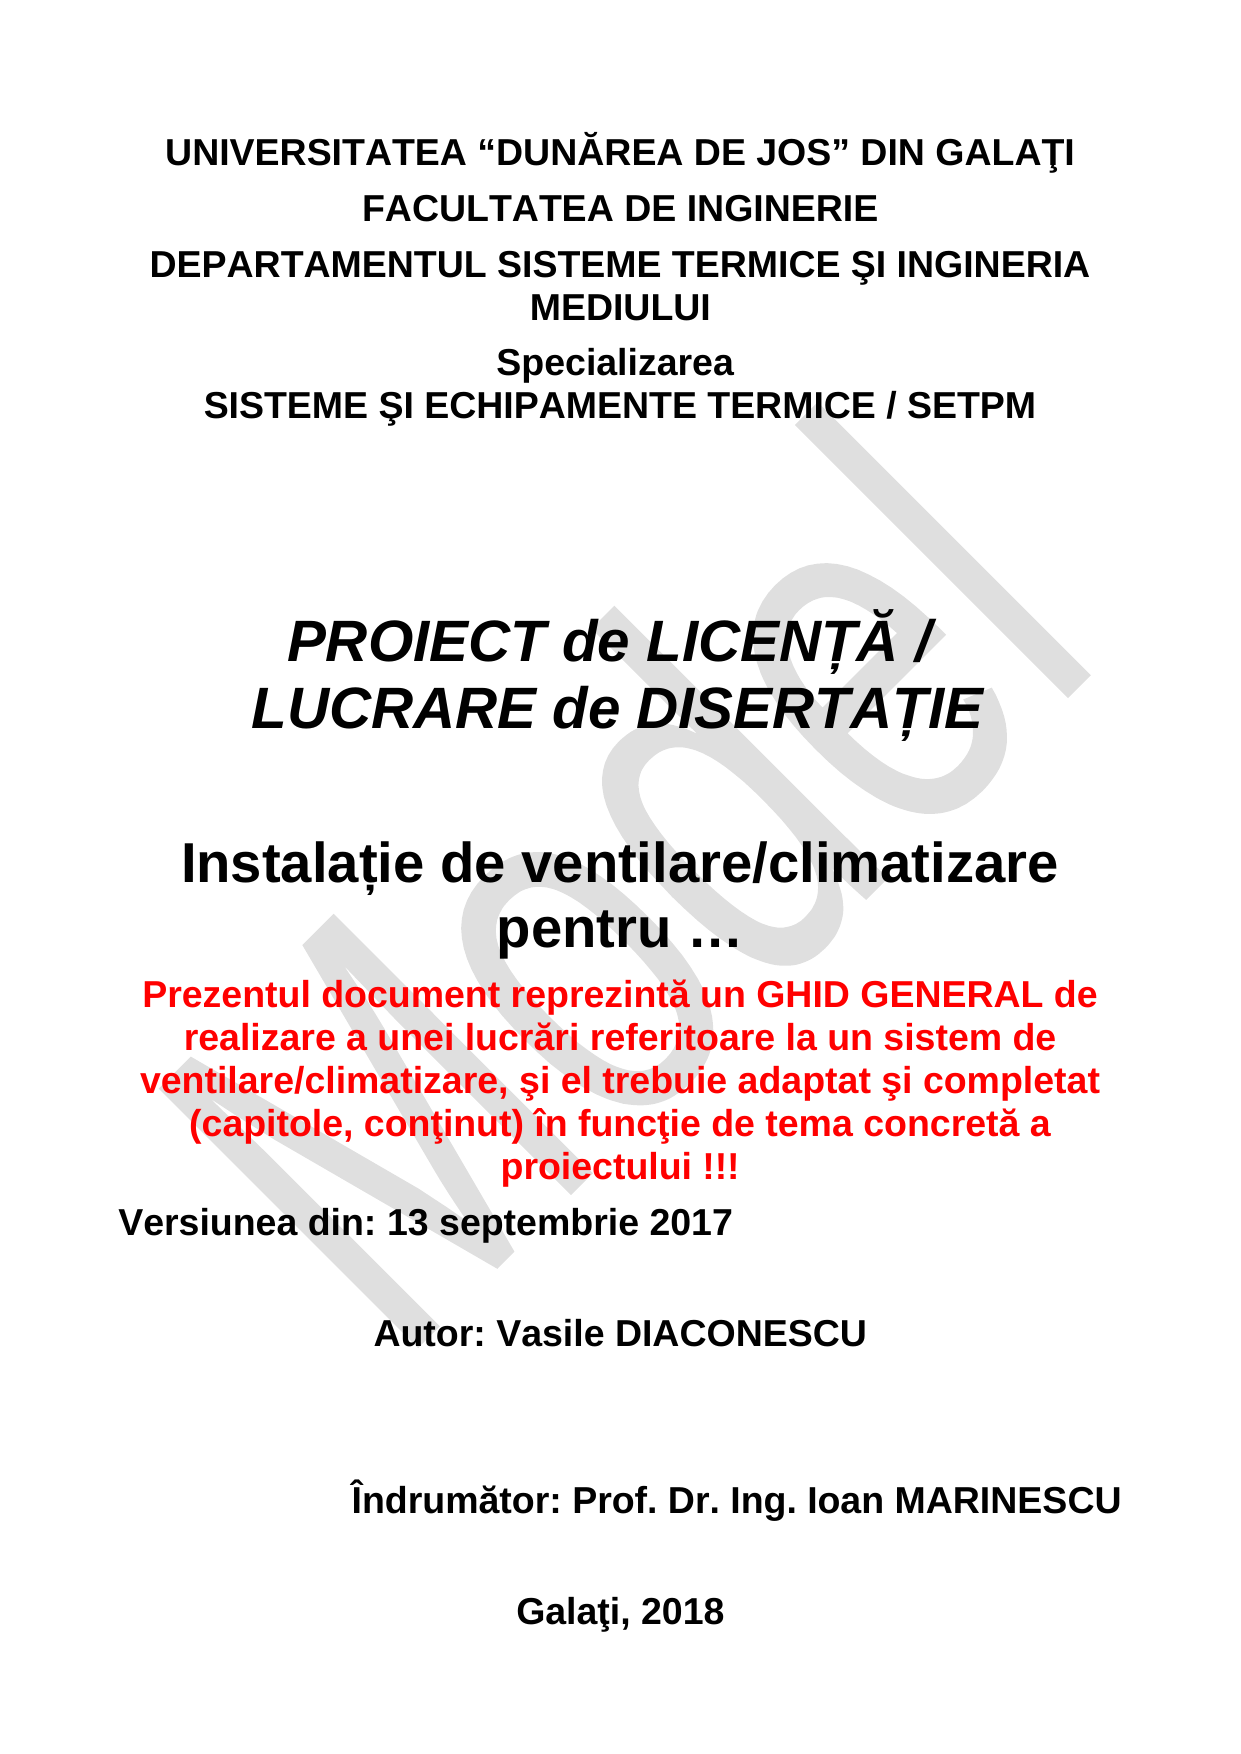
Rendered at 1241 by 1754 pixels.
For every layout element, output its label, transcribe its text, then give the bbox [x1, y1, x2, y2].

text Universitatea “dunĂrea de jos” din galaŢi [118, 131, 1122, 174]
text Versiunea din: 13 septembrie 2017 [118, 1200, 1122, 1243]
text facultatea de Inginerie [118, 186, 1122, 229]
text Prezentul document reprezintă un GHID GENERAL de realizare a unei lucrări referitoare la un sistem de ventilare/climatizare, şi el trebuie adaptat şi completat (capitole, conţinut) în funcţie de tema concretă a proiectului !!! [118, 972, 1122, 1188]
text Autor: Vasile DIACONESCU [118, 1311, 1122, 1354]
text PROIECT de LICENȚĂ / LUCRARE de DISERTAȚIE [118, 606, 1122, 740]
text Departamentul Sisteme Termice şi Ingineria Mediului [118, 242, 1122, 328]
text Galaţi, 2018 [118, 1589, 1122, 1633]
text Instalație de ventilare/climatizare pentru … [118, 830, 1122, 959]
text Îndrumător: Prof. Dr. Ing. Ioan MARINESCU [118, 1478, 1122, 1521]
text Specializarea SISTEME ŞI ECHIPAMENTE TERMICE / SETPM [118, 341, 1122, 427]
